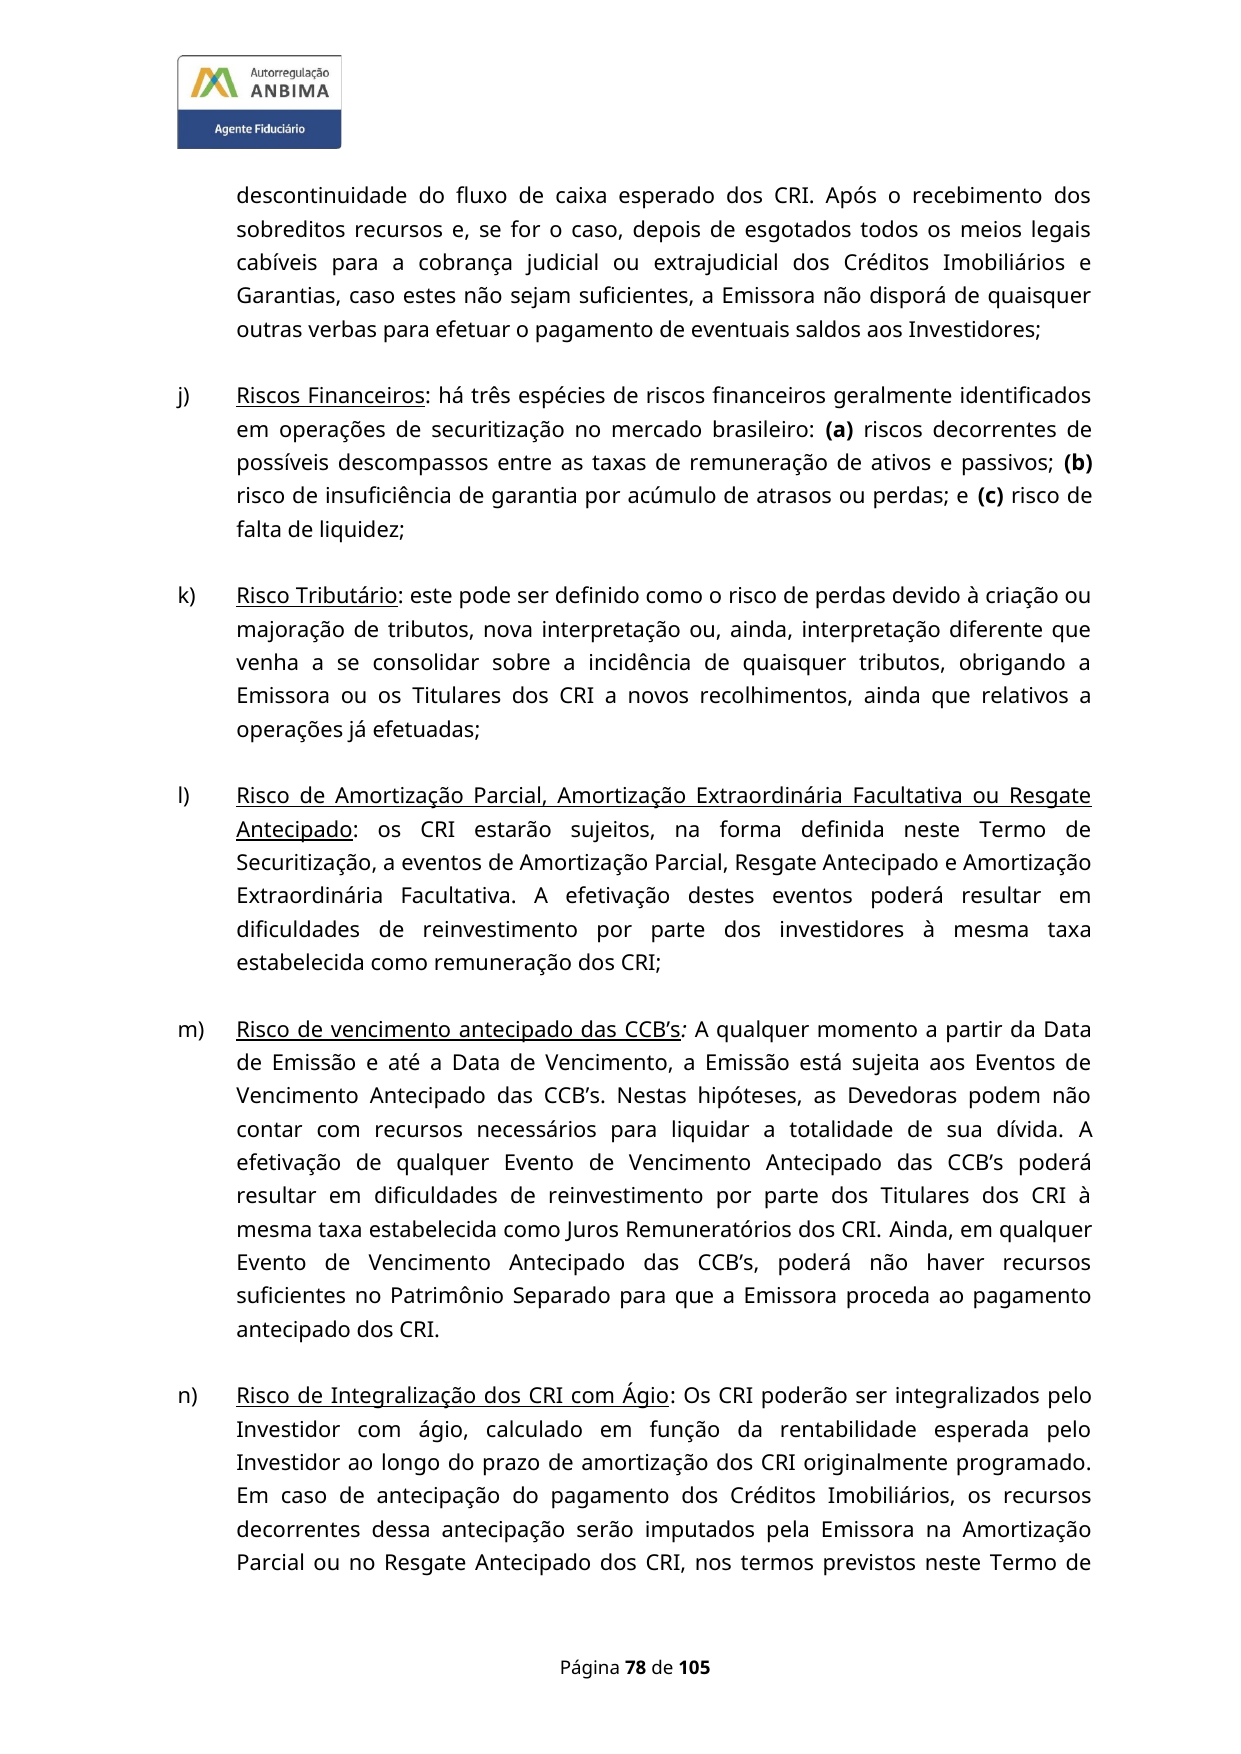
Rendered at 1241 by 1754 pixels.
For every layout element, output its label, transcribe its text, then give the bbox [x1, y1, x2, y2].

list Risco de Amortização Parcial, Amortização Extraordinária Facultativa ou Resgate Antecipado: os CRI estarão sujeitos, na forma definida neste Termo de Securitização, a eventos de Amortização Parcial, Resgate Antecipado e Amortização Extraordinária Facultativa. A efetivação destes eventos poderá resultar em dificuldades de reinvestimento por parte dos investidores à mesma taxa estabelecida como remuneração dos CRI; [177, 777, 1092, 977]
picture [177, 55, 342, 149]
list Risco Tributário: este pode ser definido como o risco de perdas devido à criação ou majoração de tributos, nova interpretação ou, ainda, interpretação diferente que venha a se consolidar sobre a incidência de quaisquer tributos, obrigando a Emissora ou os Titulares dos CRI a novos recolhimentos, ainda que relativos a operações já efetuadas; [177, 577, 1092, 744]
list Riscos Financeiros: há três espécies de riscos financeiros geralmente identificados em operações de securitização no mercado brasileiro: (a) riscos decorrentes de possíveis descompassos entre as taxas de remuneração de ativos e passivos; (b) risco de insuficiência de garantia por acúmulo de atrasos ou perdas; e (c) risco de falta de liquidez; [177, 377, 1092, 544]
list Risco de vencimento antecipado das CCB’s: A qualquer momento a partir da Data de Emissão e até a Data de Vencimento, a Emissão está sujeita aos Eventos de Vencimento Antecipado das CCB’s. Nestas hipóteses, as Devedoras podem não contar com recursos necessários para liquidar a totalidade de sua dívida. A efetivação de qualquer Evento de Vencimento Antecipado das CCB’s poderá resultar em dificuldades de reinvestimento por parte dos Titulares dos CRI à mesma taxa estabelecida como Juros Remuneratórios dos CRI. Ainda, em qualquer Evento de Vencimento Antecipado das CCB’s, poderá não haver recursos suficientes no Patrimônio Separado para que a Emissora proceda ao pagamento antecipado dos CRI. [177, 1011, 1092, 1344]
